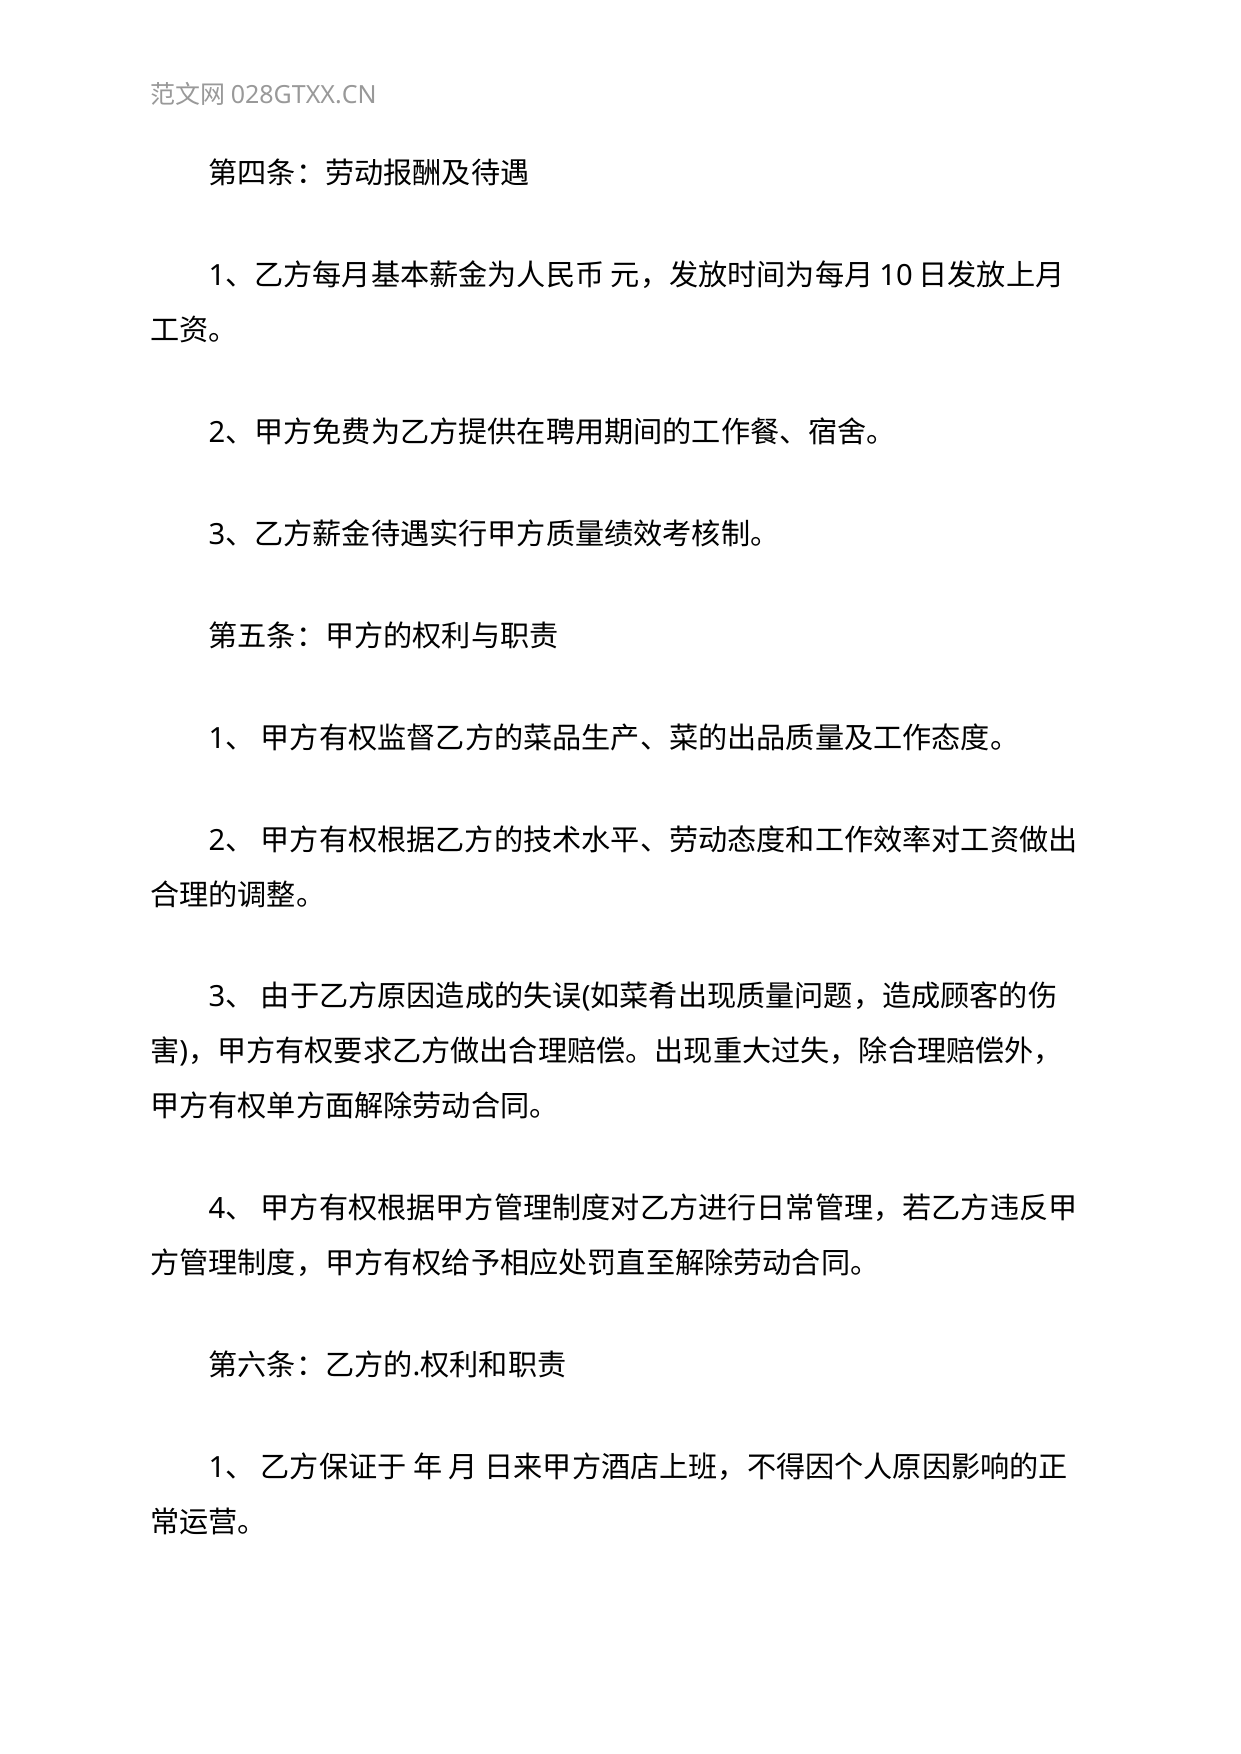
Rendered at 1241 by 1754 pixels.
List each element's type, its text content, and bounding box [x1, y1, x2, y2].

text 1、 甲方有权监督乙方的菜品生产、菜的出品质量及工作态度。 [150, 714, 1090, 757]
text 4、 甲方有权根据甲方管理制度对乙方进行日常管理，若乙方违反甲方管理制度，甲方有权给予相应处罚直至解除劳动合同。 [150, 1185, 1090, 1282]
text 1、 乙方保证于 年 月 日来甲方酒店上班，不得因个人原因影响的正常运营。 [150, 1443, 1090, 1541]
text 第六条：乙方的.权利和职责 [150, 1342, 1090, 1384]
text 2、 甲方有权根据乙方的技术水平、劳动态度和工作效率对工资做出合理的调整。 [150, 816, 1090, 913]
text 第四条：劳动报酬及待遇 [150, 150, 1090, 192]
text 1、乙方每月基本薪金为人民币 元，发放时间为每月10日发放上月工资。 [150, 252, 1090, 349]
text 3、 由于乙方原因造成的失误(如菜肴出现质量问题，造成顾客的伤害)，甲方有权要求乙方做出合理赔偿。出现重大过失，除合理赔偿外，甲方有权单方面解除劳动合同。 [150, 973, 1090, 1125]
text 2、甲方免费为乙方提供在聘用期间的工作餐、宿舍。 [150, 408, 1090, 451]
text 第五条：甲方的权利与职责 [150, 612, 1090, 655]
text 3、乙方薪金待遇实行甲方质量绩效考核制。 [150, 511, 1090, 553]
